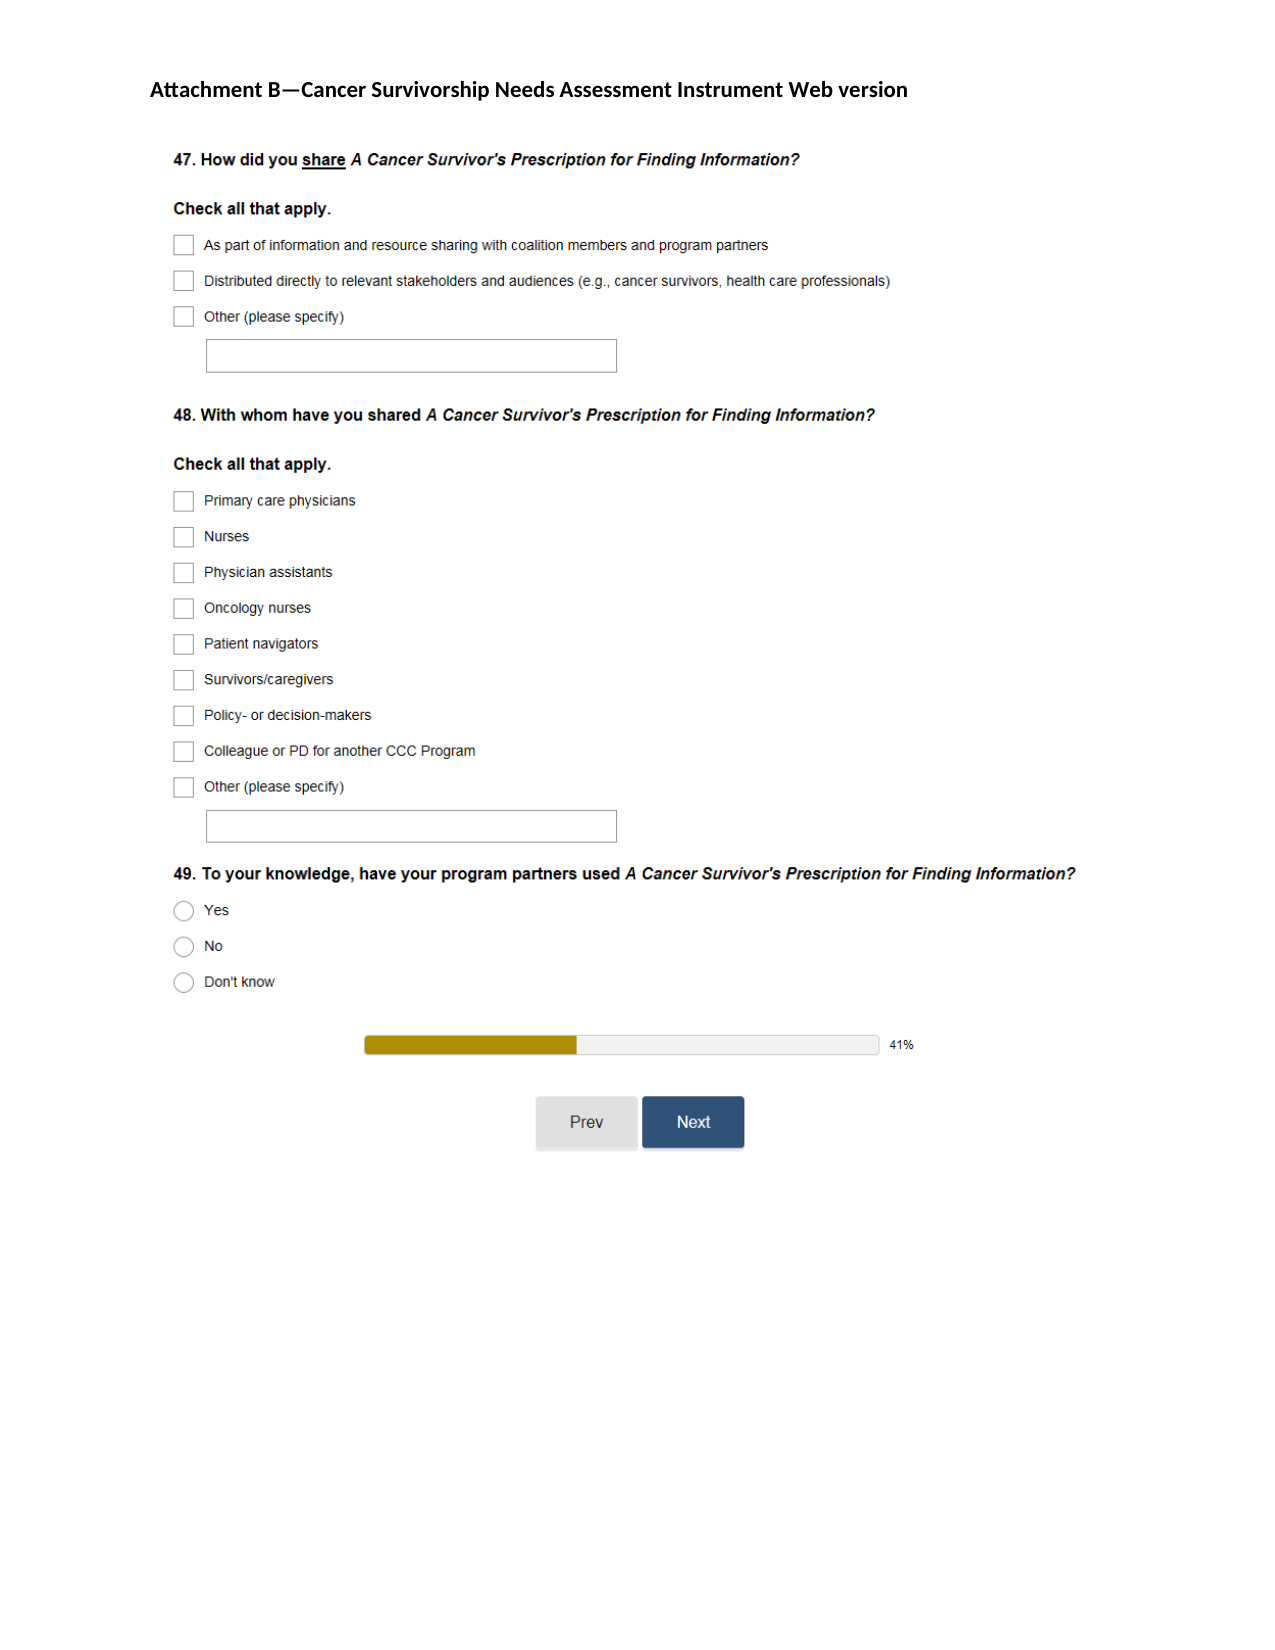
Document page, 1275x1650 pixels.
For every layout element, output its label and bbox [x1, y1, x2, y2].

picture [150, 150, 1125, 1180]
